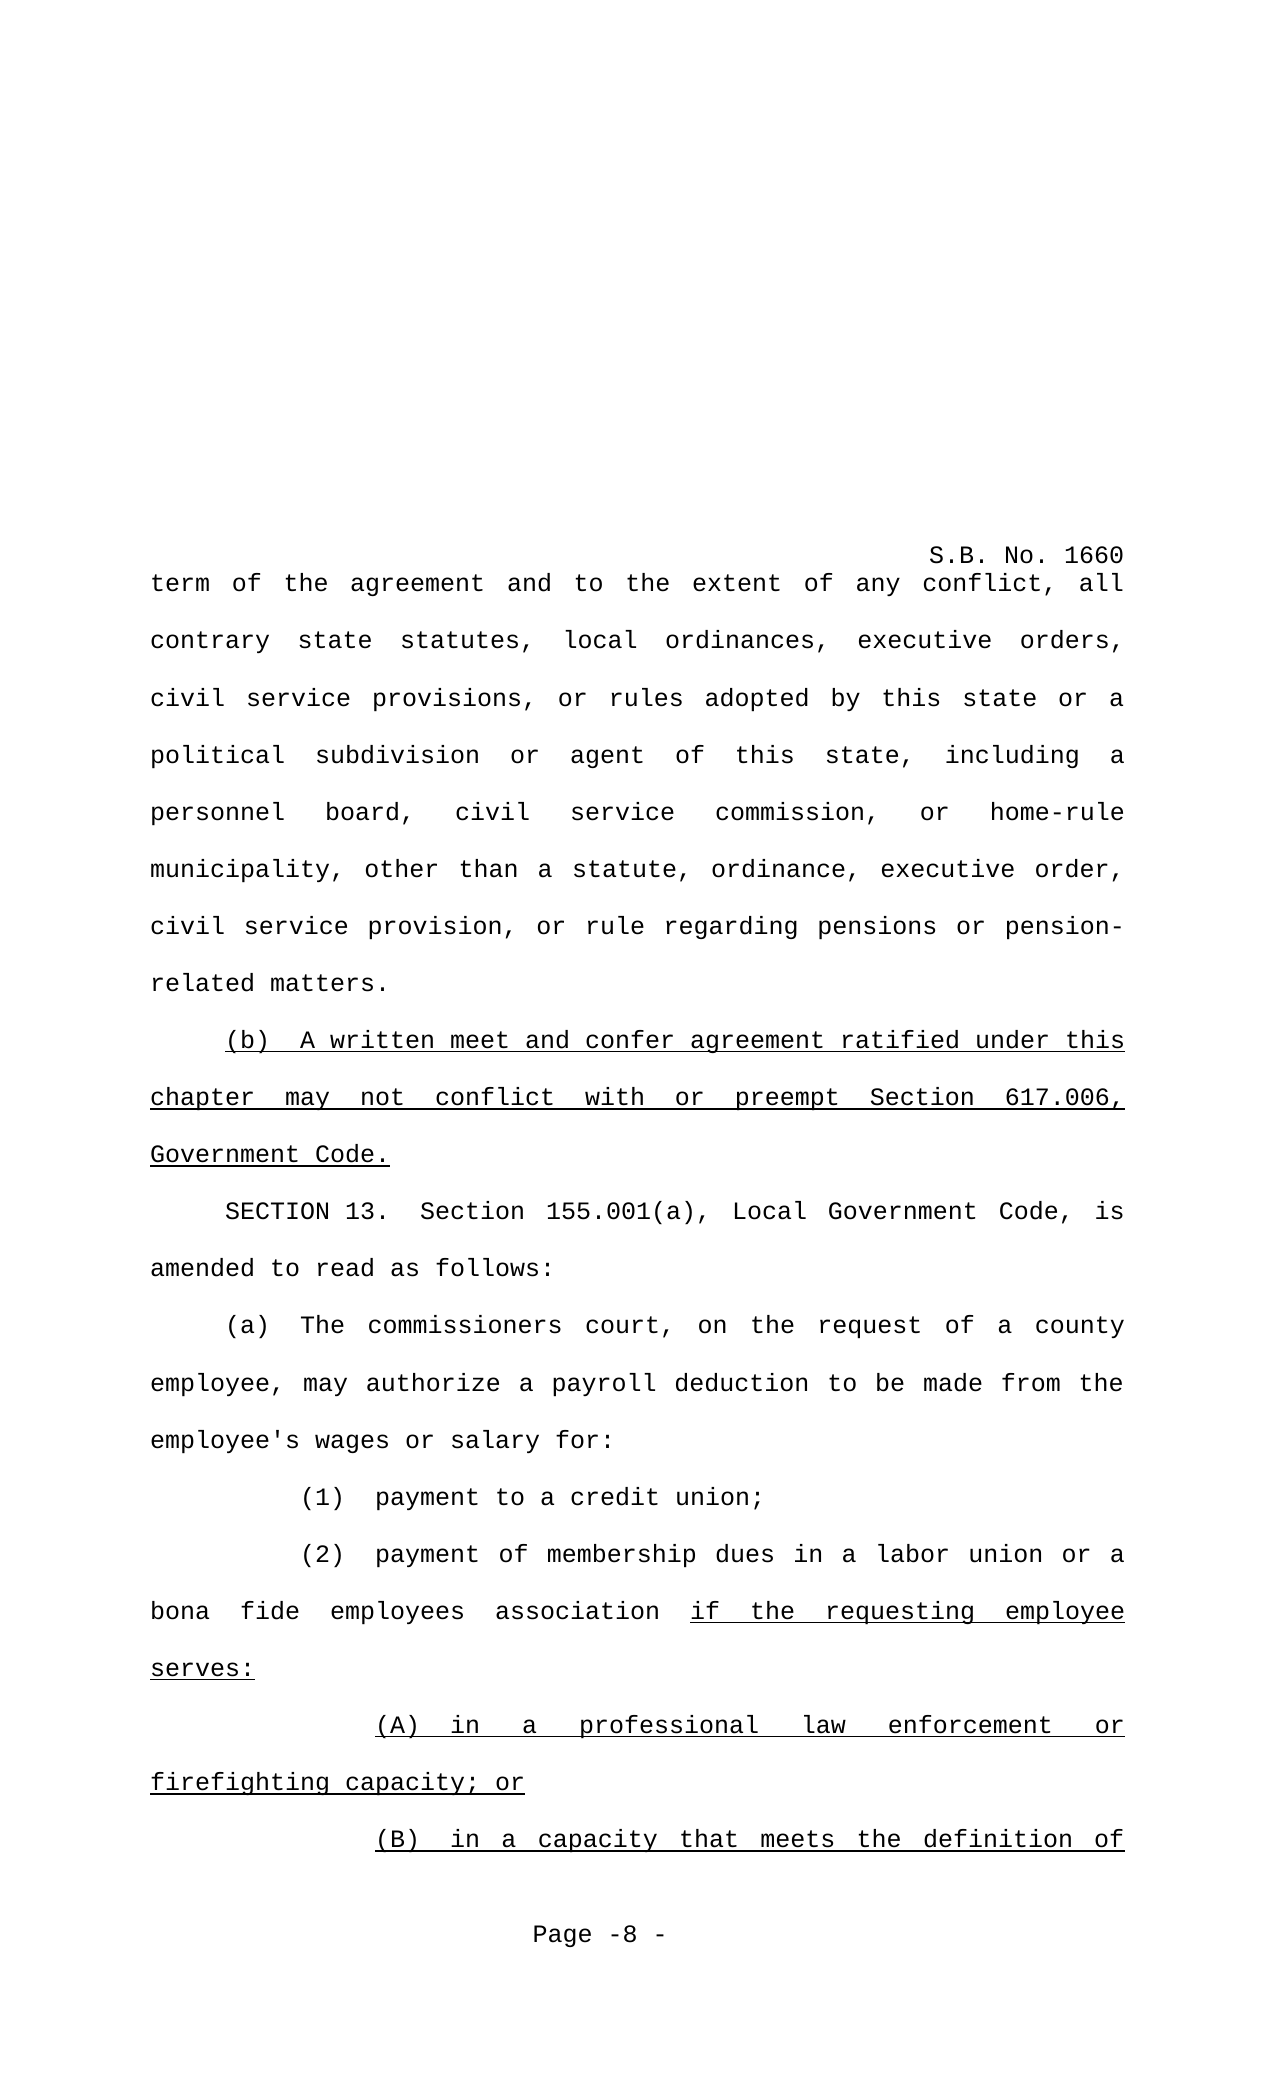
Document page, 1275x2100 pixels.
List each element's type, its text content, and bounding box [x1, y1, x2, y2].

text (2) payment of membership dues in a labor union or a bona fide employees association if the requesting employee serves: [150, 1541, 1125, 1684]
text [150, 571, 1125, 999]
text SECTION 13. Section 155.001(a), Local Government Code, is amended to read as follows: [150, 1199, 1125, 1284]
text (A) in a professional law enforcement or firefighting capacity; or [150, 1712, 1125, 1798]
text (1) payment to a credit union; [150, 1484, 1125, 1513]
text (a) The commissioners court, on the request of a county employee, may authorize a payroll deduction to be made from the employee's wages or salary for: [150, 1313, 1125, 1456]
text (b) A written meet and confer agreement ratified under this chapter may not conflict with or preempt Section 617.006, Government Code. [150, 1027, 1125, 1108]
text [150, 1827, 1125, 1855]
text (b) A written meet and confer agreement ratified under this chapter may not conflict with or preempt Section 617.006, Government Code. [150, 1110, 1125, 1170]
